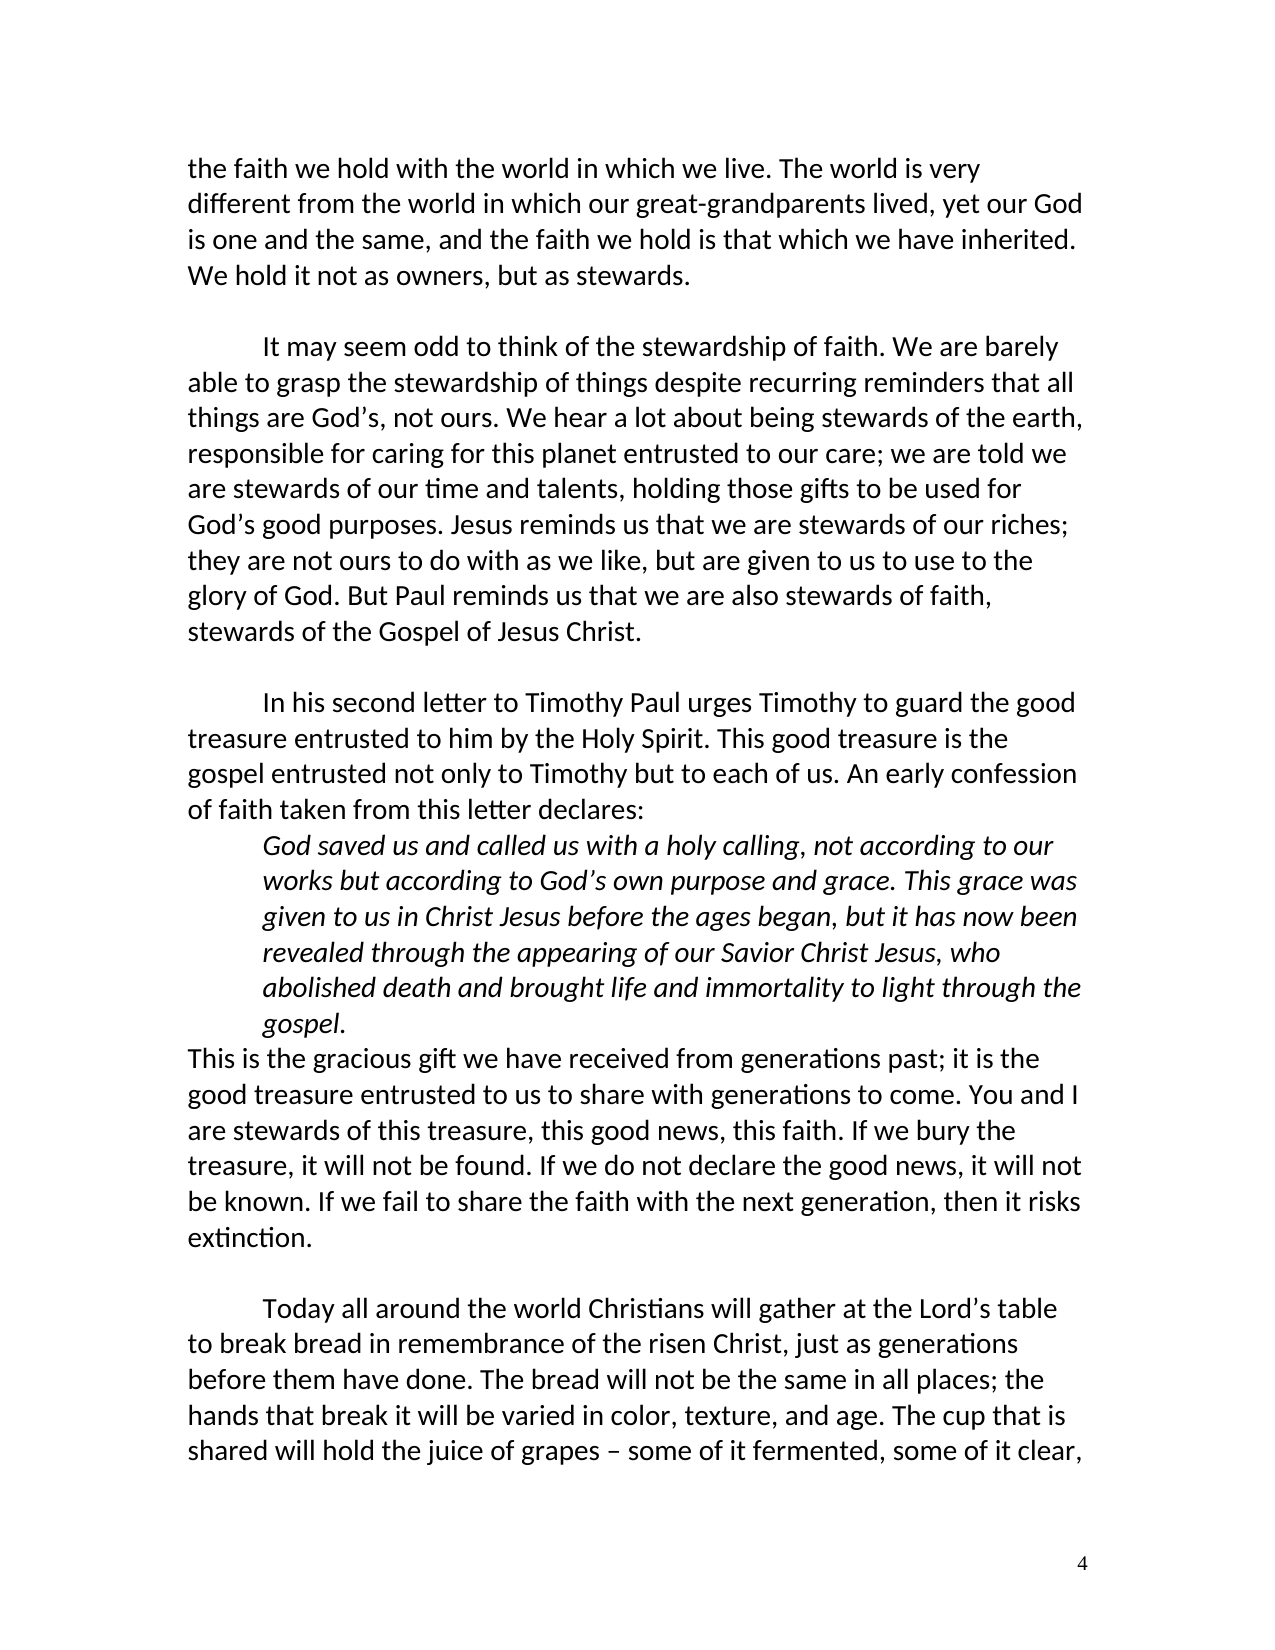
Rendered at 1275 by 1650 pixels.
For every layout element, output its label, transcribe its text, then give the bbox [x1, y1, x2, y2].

text God saved us and called us with a holy calling, not according to our works but according to God’s own purpose and grace. This grace was given to us in Christ Jesus before the ages began, but it has now been revealed through the appearing of our Savior Christ Jesus, who abolished death and brought life and immortality to light through the gospel. [262, 827, 1087, 1041]
text This is the gracious gift we have received from generations past; it is the good treasure entrusted to us to share with generations to come. You and I are stewards of this treasure, this good news, this faith. If we bury the treasure, it will not be found. If we do not declare the good news, it will not be known. If we fail to share the faith with the next generation, then it risks extinction. [187, 1041, 1087, 1254]
text It may seem odd to think of the stewardship of faith. We are barely able to grasp the stewardship of things despite recurring reminders that all things are God’s, not ours. We hear a lot about being stewards of the earth, responsible for caring for this planet entrusted to our care; we are told we are stewards of our time and talents, holding those gifts to be used for God’s good purposes. Jesus reminds us that we are stewards of our riches; they are not ours to do with as we like, but are given to us to use to the glory of God. But Paul reminds us that we are also stewards of faith, stewards of the Gospel of Jesus Christ. [187, 328, 1087, 649]
text In his second letter to Timothy Paul urges Timothy to guard the good treasure entrusted to him by the Holy Spirit. This good treasure is the gospel entrusted not only to Timothy but to each of us. An early confession of faith taken from this letter declares: [187, 684, 1087, 827]
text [187, 150, 1087, 292]
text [187, 1290, 1087, 1468]
